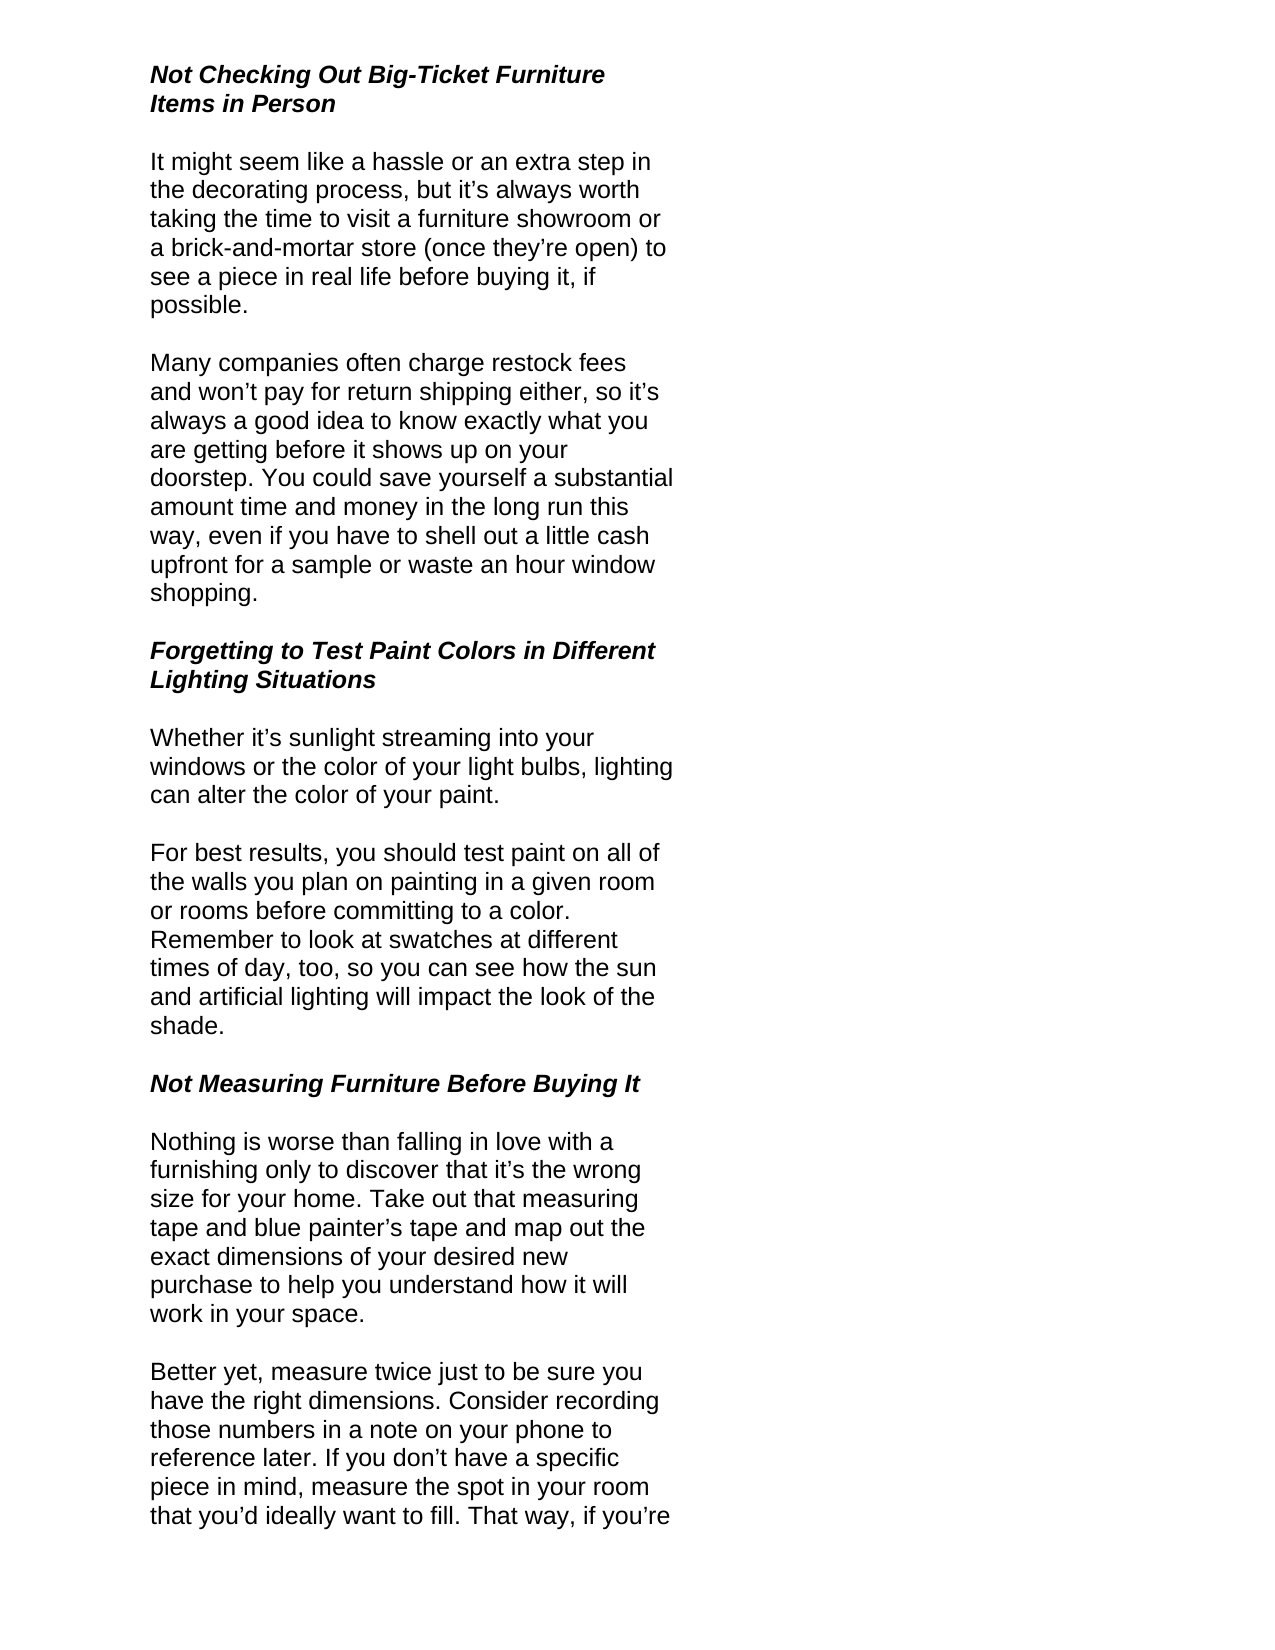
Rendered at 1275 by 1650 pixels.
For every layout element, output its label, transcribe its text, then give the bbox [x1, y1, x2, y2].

text Nothing is worse than falling in love with a furnishing only to discover that it’s the wrong size for your home. Take out that measuring tape and blue painter’s tape and map out the exact dimensions of your desired new purchase to help you understand how it will work in your space. [150, 1127, 675, 1328]
subtitle Not Checking Out Big-Ticket Furniture Items in Person [150, 60, 675, 117]
subtitle Forgetting to Test Paint Colors in Different Lighting Situations [150, 636, 675, 694]
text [150, 1357, 675, 1529]
text Many companies often charge restock fees and won’t pay for return shipping either, so it’s always a good idea to know exactly what you are getting before it shows up on your doorstep. You could save yourself a substantial amount time and money in the long run this way, even if you have to shell out a little cash upfront for a sample or waste an hour window shopping. [150, 348, 675, 607]
text It might seem like a hassle or an extra step in the decorating process, but it’s always worth taking the time to visit a furniture showroom or a brick-and-mortar store (once they’re open) to see a piece in real life before buying it, if possible. [150, 147, 675, 319]
text For best results, you should test paint on all of the walls you plan on painting in a given room or rooms before committing to a color. Remember to look at swatches at different times of day, too, so you can see how the sun and artificial lighting will impact the look of the shade. [150, 838, 675, 1039]
text Whether it’s sunlight streaming into your windows or the color of your light bulbs, lighting can alter the color of your paint. [150, 723, 675, 809]
subtitle Not Measuring Furniture Before Buying It [150, 1069, 675, 1097]
